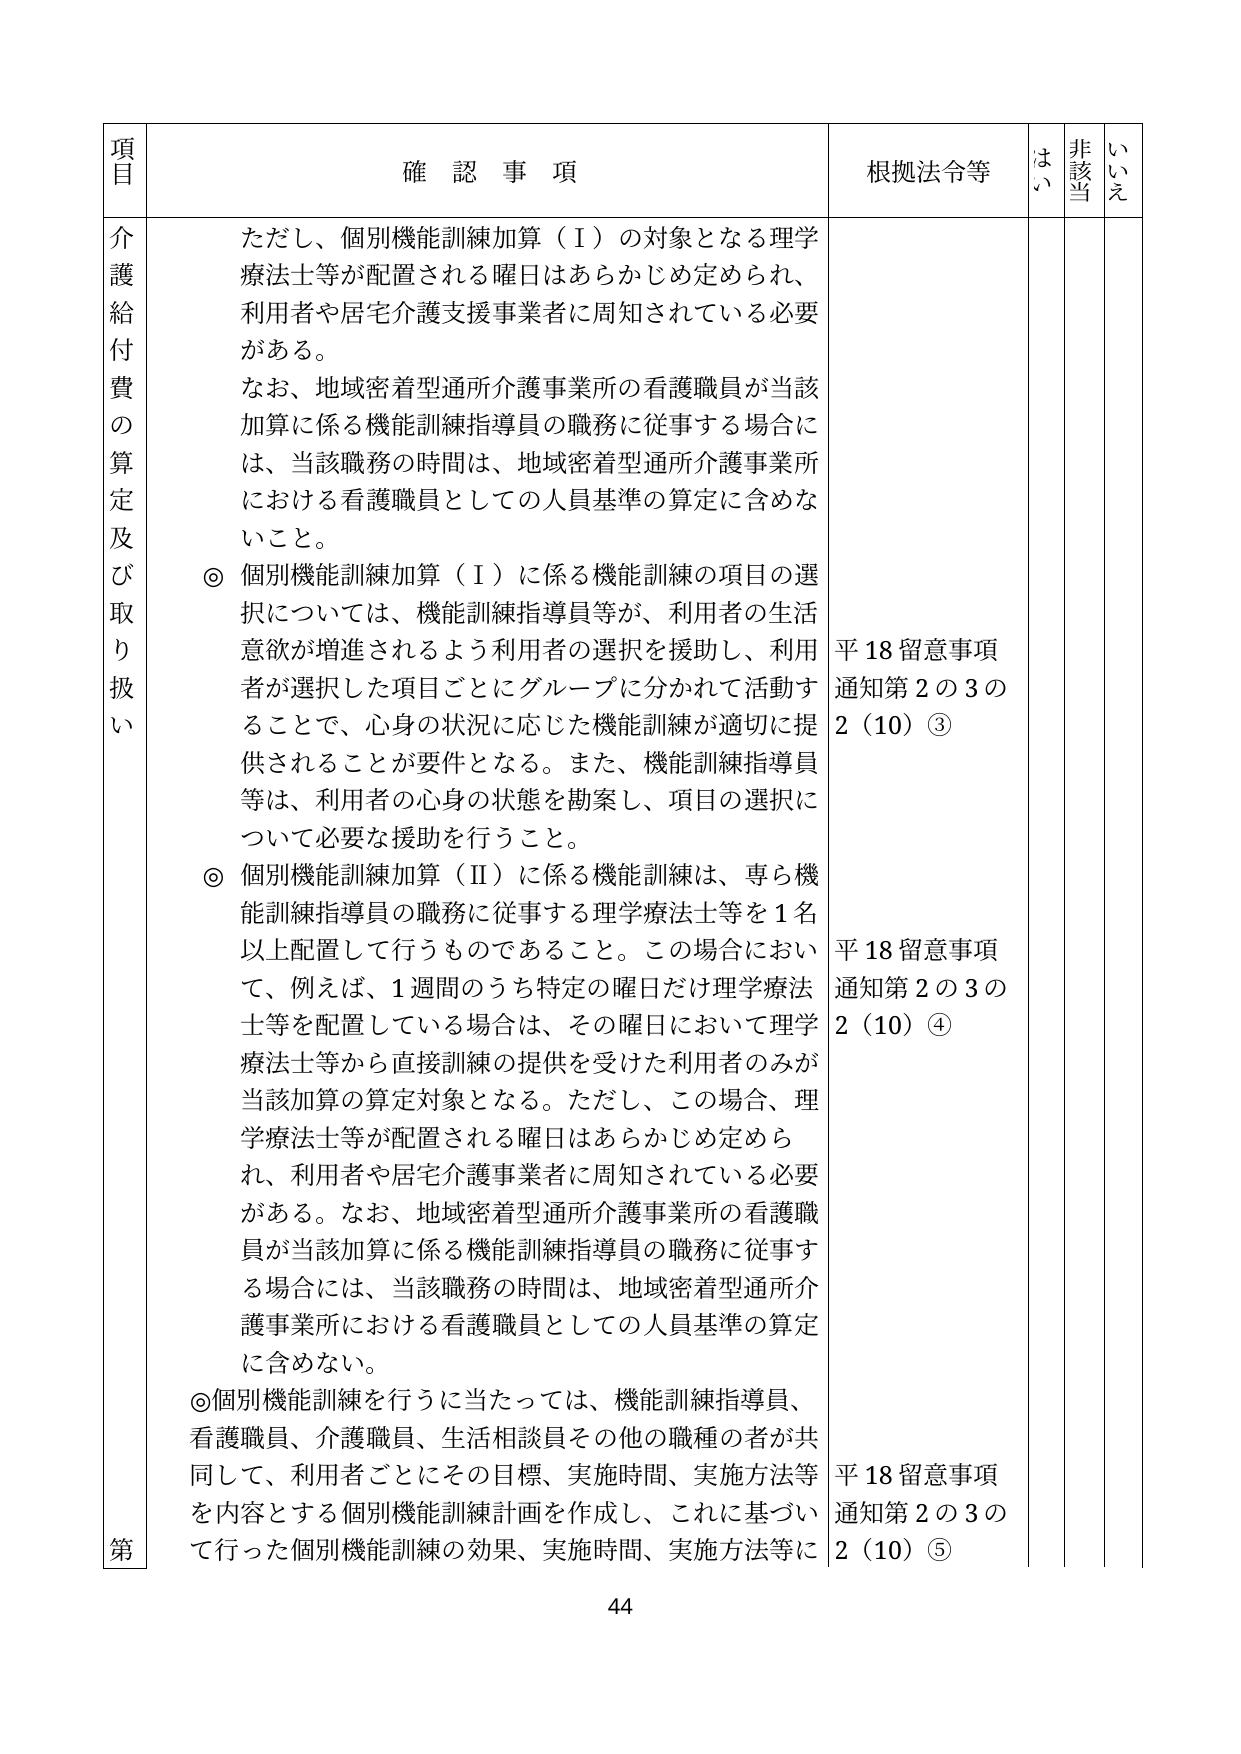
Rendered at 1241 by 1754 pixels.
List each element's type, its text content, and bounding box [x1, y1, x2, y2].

table_header いいえ [1105, 124, 1142, 217]
table_header 項目 [104, 124, 146, 217]
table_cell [147, 218, 829, 1568]
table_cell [829, 218, 1029, 1568]
table_header はい [1029, 124, 1064, 217]
table_cell [1065, 218, 1104, 1568]
table_header 非該当 [1065, 124, 1104, 217]
table_cell [1029, 218, 1065, 1568]
table_header 確 認 事 項 [147, 124, 828, 217]
table_cell [1105, 218, 1142, 1568]
table_header 根拠法令等 [829, 124, 1028, 217]
